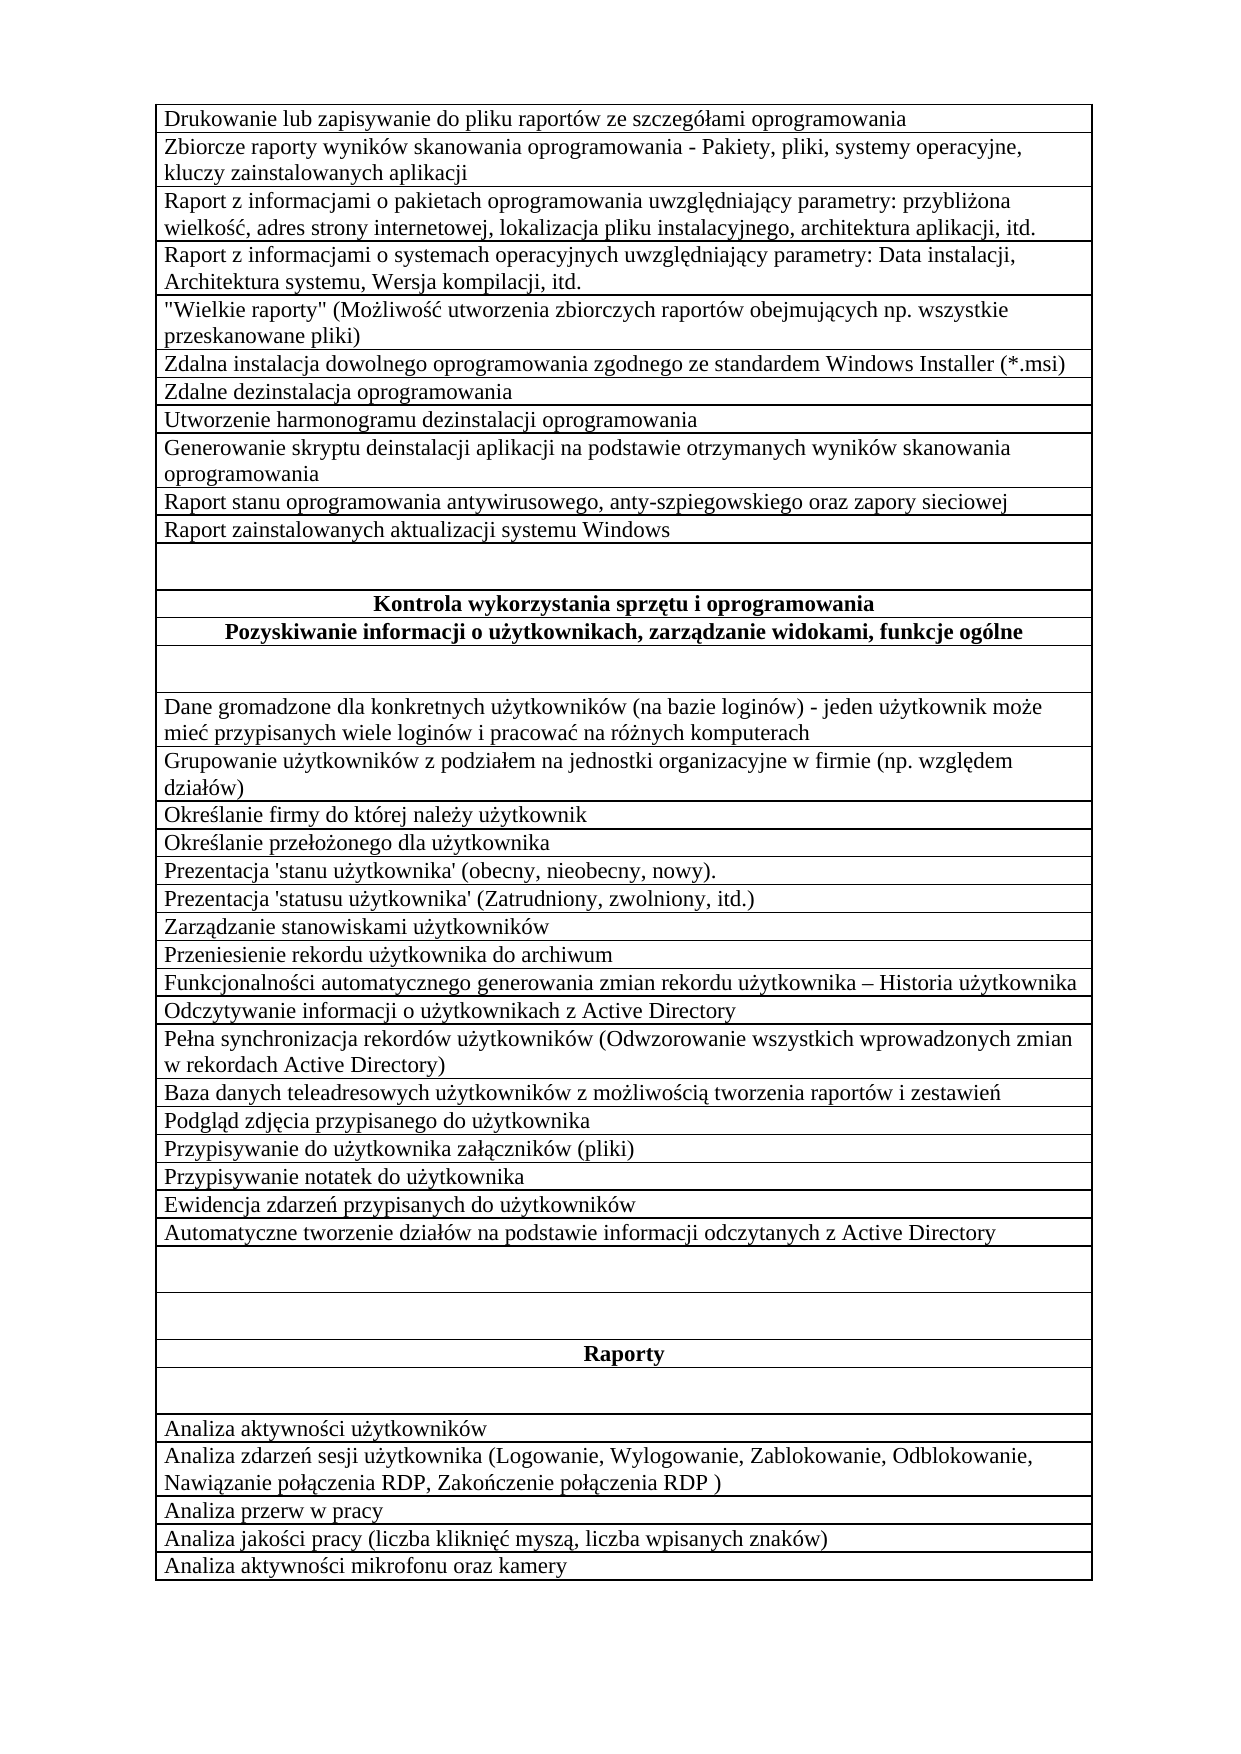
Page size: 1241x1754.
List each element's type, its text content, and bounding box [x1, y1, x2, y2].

table_cell Pełna synchronizacja rekordów użytkowników (Odwzorowanie wszystkich wprowadzonych zmian w rekordach Active Directory) [157, 1025, 1091, 1078]
table_cell Raport stanu oprogramowania antywirusowego, anty-szpiegowskiego oraz zapory sieciowej [157, 488, 1091, 514]
table_cell Analiza aktywności mikrofonu oraz kamery [157, 1553, 1091, 1579]
table_cell Pozyskiwanie informacji o użytkownikach, zarządzanie widokami, funkcje ogólne [157, 618, 1091, 645]
table_cell Prezentacja 'stanu użytkownika' (obecny, nieobecny, nowy). [157, 857, 1091, 884]
table_cell [157, 1368, 1091, 1413]
table_cell Raporty [157, 1340, 1091, 1366]
table_cell [157, 646, 1091, 691]
table_cell Zdalne dezinstalacja oprogramowania [157, 378, 1091, 404]
table_cell Kontrola wykorzystania sprzętu i oprogramowania [157, 591, 1091, 617]
table_cell Przeniesienie rekordu użytkownika do archiwum [157, 941, 1091, 967]
table_cell Raport zainstalowanych aktualizacji systemu Windows [157, 516, 1091, 542]
table_cell Analiza zdarzeń sesji użytkownika (Logowanie, Wylogowanie, Zablokowanie, Odblokowanie, Nawiązanie połączenia RDP, Zakończenie połączenia RDP ) [157, 1443, 1091, 1495]
table_cell [157, 1247, 1091, 1292]
table_cell Utworzenie harmonogramu dezinstalacji oprogramowania [157, 406, 1091, 432]
table_cell Analiza jakości pracy (liczba kliknięć myszą, liczba wpisanych znaków) [157, 1525, 1091, 1551]
table_cell Przypisywanie notatek do użytkownika [157, 1163, 1091, 1189]
table_cell Podgląd zdjęcia przypisanego do użytkownika [157, 1107, 1091, 1133]
table_cell Raport z informacjami o pakietach oprogramowania uwzględniający parametry: przybliżona wielkość, adres strony internetowej, lokalizacja pliku instalacyjnego, architektura aplikacji, itd. [157, 187, 1091, 240]
table_cell Analiza przerw w pracy [157, 1497, 1091, 1523]
table_cell Przypisywanie do użytkownika załączników (pliki) [157, 1135, 1091, 1161]
table_cell Określanie przełożonego dla użytkownika [157, 830, 1091, 856]
table_cell Zarządzanie stanowiskami użytkowników [157, 913, 1091, 939]
table_cell Raport z informacjami o systemach operacyjnych uwzględniający parametry: Data instalacji, Architektura systemu, Wersja kompilacji, itd. [157, 242, 1091, 294]
table_cell Prezentacja 'statusu użytkownika' (Zatrudniony, zwolniony, itd.) [157, 885, 1091, 912]
table_cell Odczytywanie informacji o użytkownikach z Active Directory [157, 997, 1091, 1023]
table_cell "Wielkie raporty" (Możliwość utworzenia zbiorczych raportów obejmujących np. wszystkie przeskanowane pliki) [157, 296, 1091, 348]
table_cell Określanie firmy do której należy użytkownik [157, 802, 1091, 828]
table_cell Analiza aktywności użytkowników [157, 1415, 1091, 1441]
table_cell Generowanie skryptu deinstalacji aplikacji na podstawie otrzymanych wyników skanowania oprogramowania [157, 434, 1091, 486]
table_cell Funkcjonalności automatycznego generowania zmian rekordu użytkownika – Historia użytkownika [157, 969, 1091, 995]
table_cell Dane gromadzone dla konkretnych użytkowników (na bazie loginów) - jeden użytkownik może mieć przypisanych wiele loginów i pracować na różnych komputerach [157, 693, 1091, 746]
table_cell Grupowanie użytkowników z podziałem na jednostki organizacyjne w firmie (np. względem działów) [157, 747, 1091, 800]
table_cell [157, 544, 1091, 589]
table_cell Automatyczne tworzenie działów na podstawie informacji odczytanych z Active Directory [157, 1219, 1091, 1245]
table_cell Zdalna instalacja dowolnego oprogramowania zgodnego ze standardem Windows Installer (*.msi) [157, 350, 1091, 376]
table_cell Drukowanie lub zapisywanie do pliku raportów ze szczegółami oprogramowania [157, 105, 1091, 131]
table_cell Zbiorcze raporty wyników skanowania oprogramowania - Pakiety, pliki, systemy operacyjne, kluczy zainstalowanych aplikacji [157, 133, 1091, 186]
table_cell Baza danych teleadresowych użytkowników z możliwością tworzenia raportów i zestawień [157, 1079, 1091, 1106]
table_cell Ewidencja zdarzeń przypisanych do użytkowników [157, 1191, 1091, 1217]
table_cell [157, 1293, 1091, 1338]
